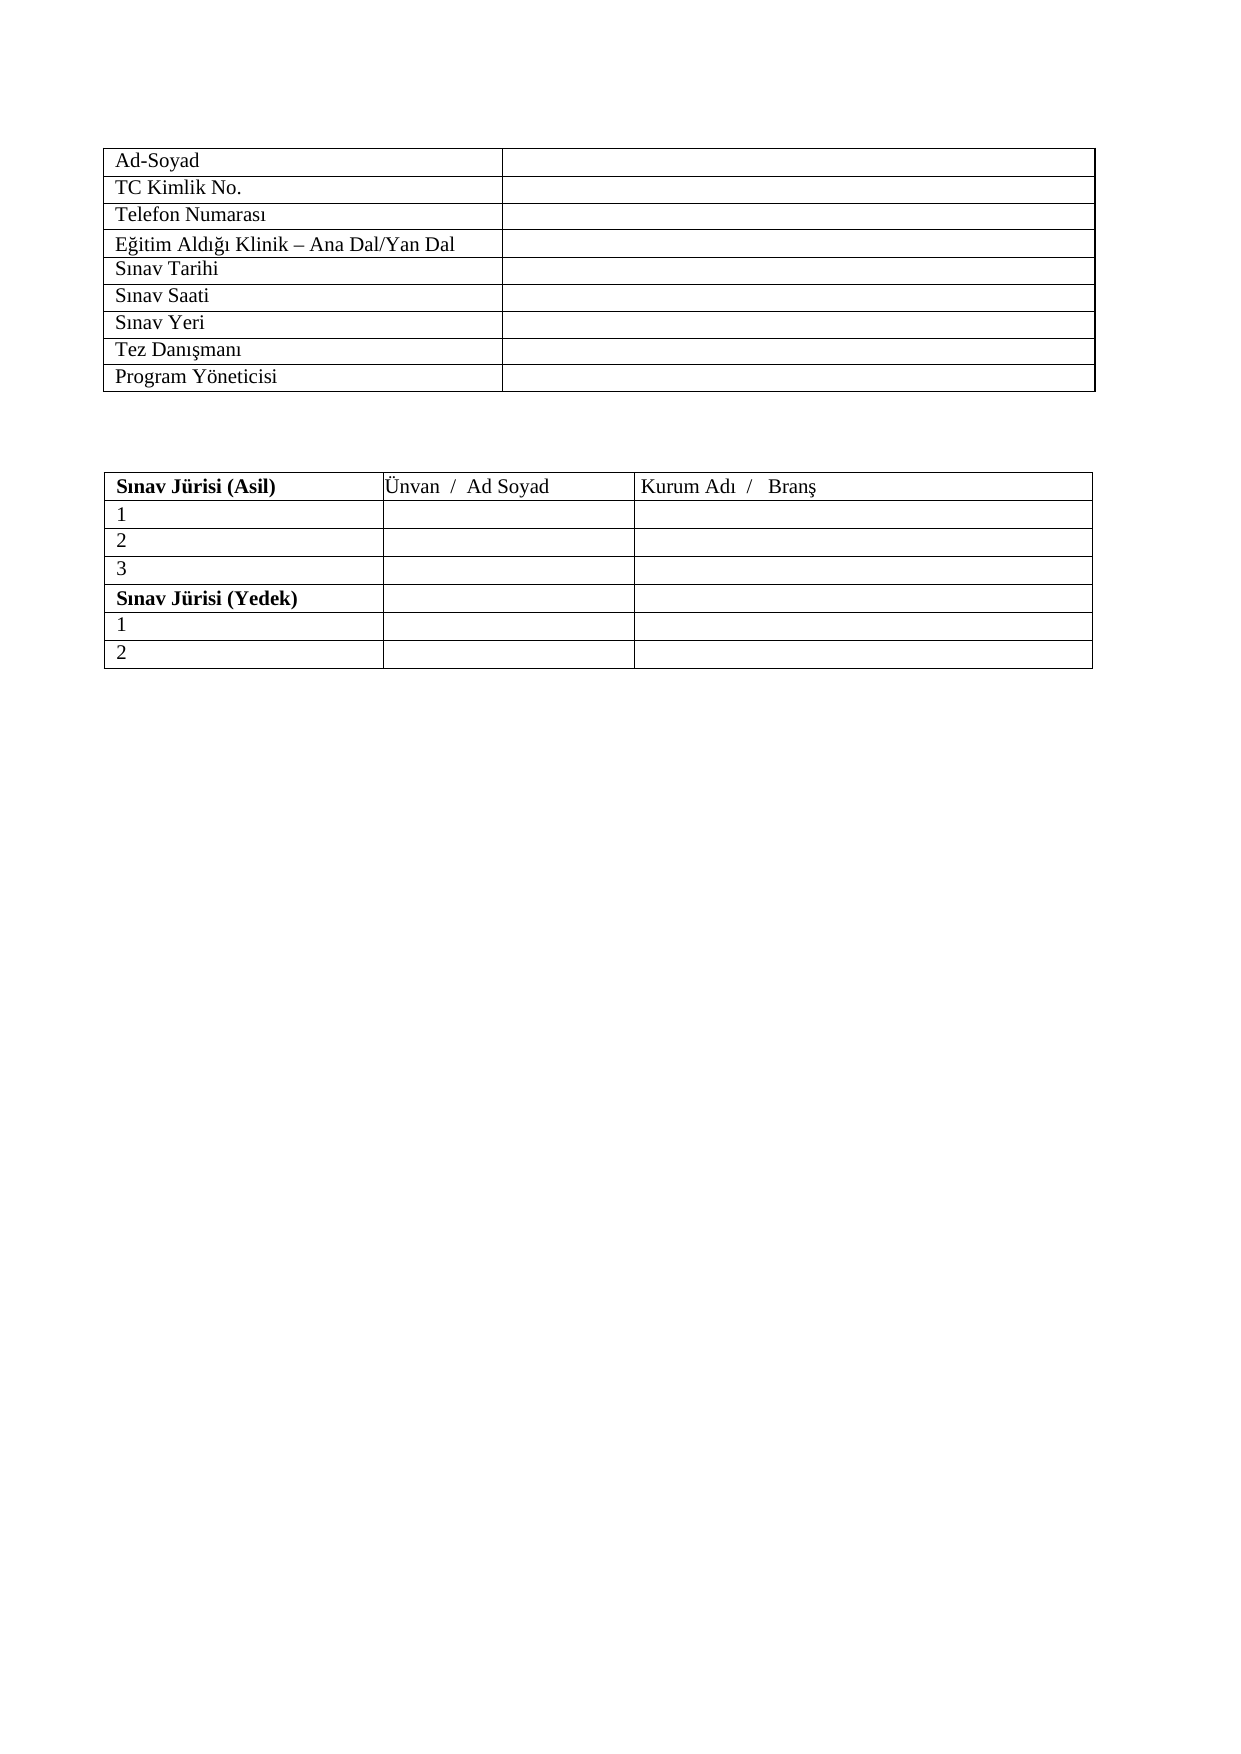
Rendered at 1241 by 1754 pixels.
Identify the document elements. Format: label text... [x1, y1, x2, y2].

table_cell Telefon Numarası [104, 204, 502, 229]
table_cell [384, 641, 634, 667]
table_cell Sınav Jürisi (Yedek) [105, 585, 383, 612]
table_cell Sınav Tarihi [104, 258, 502, 284]
table_cell Eğitim Aldığı Klinik – Ana Dal/Yan Dal [104, 230, 502, 257]
table_cell [503, 339, 1094, 364]
table_cell Sınav Saati [104, 285, 502, 311]
table_cell [635, 557, 1092, 584]
table_cell 2 [105, 529, 383, 556]
table_cell [635, 613, 1092, 639]
table_header Kurum Adı / Branş [635, 473, 1092, 500]
table_cell Sınav Yeri [104, 312, 502, 337]
table_header [503, 149, 1094, 176]
table_cell 2 [105, 641, 383, 667]
table_cell [503, 285, 1094, 311]
table_cell [503, 312, 1094, 337]
table_cell 1 [105, 501, 383, 528]
table_cell [635, 501, 1092, 528]
table_cell [384, 529, 634, 556]
table_cell 1 [105, 613, 383, 639]
table_cell 3 [105, 557, 383, 584]
table_cell Tez Danışmanı [104, 339, 502, 364]
table_header Sınav Jürisi (Asil) [105, 473, 383, 500]
table_cell TC Kimlik No. [104, 177, 502, 202]
table_cell [635, 641, 1092, 667]
table_cell [635, 529, 1092, 556]
table_cell Program Yöneticisi [104, 365, 502, 391]
table_cell [503, 204, 1094, 229]
table_cell [503, 258, 1094, 284]
table_header Ad-Soyad [104, 149, 502, 176]
table_cell [503, 365, 1094, 391]
table_cell [503, 177, 1094, 202]
table_cell [503, 230, 1094, 257]
table_cell [635, 585, 1092, 612]
table_cell [384, 585, 634, 612]
table_cell [384, 613, 634, 639]
table_header Ünvan / Ad Soyad [384, 473, 634, 500]
table_cell [384, 557, 634, 584]
table_cell [384, 501, 634, 528]
